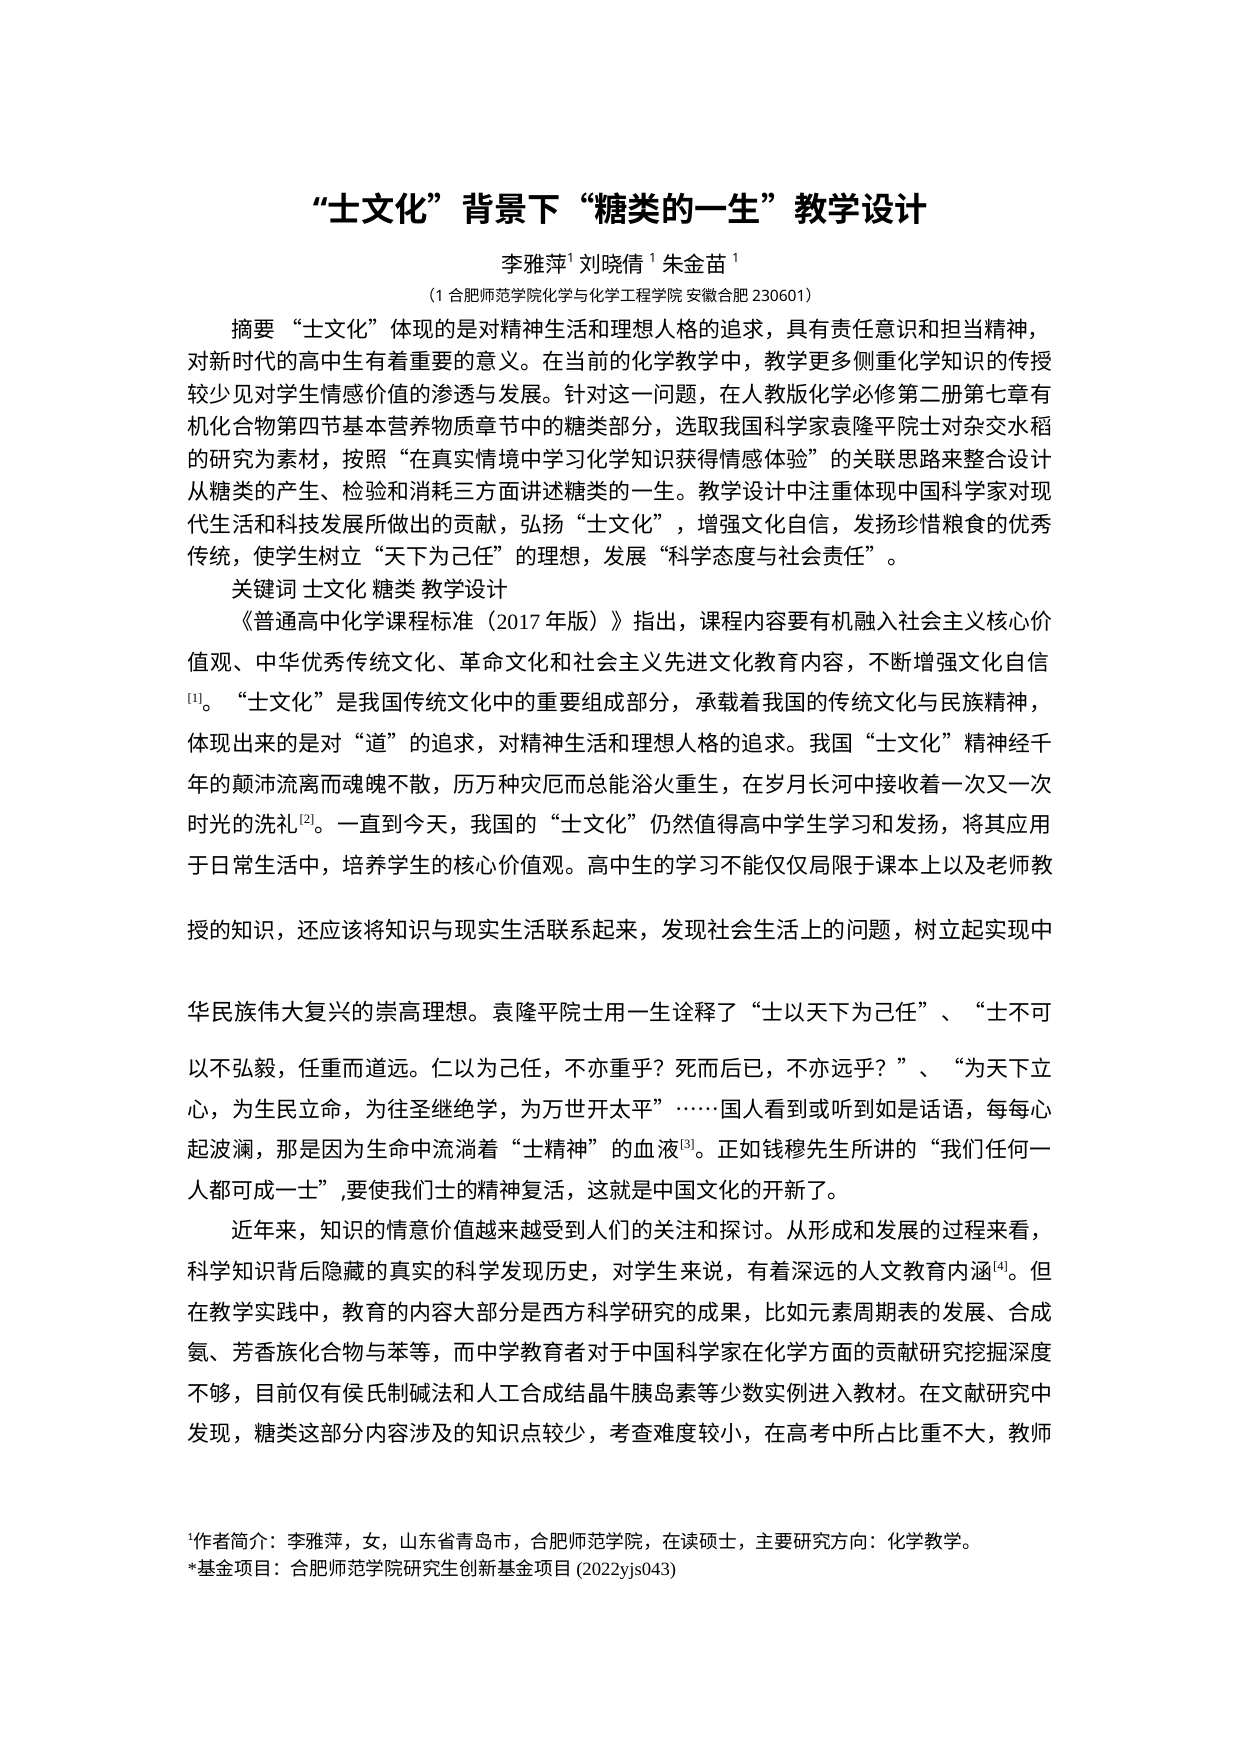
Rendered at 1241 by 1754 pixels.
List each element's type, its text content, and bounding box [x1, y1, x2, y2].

text 关键词 士文化 糖类 教学设计 [187, 571, 1053, 604]
text 李雅萍 刘晓倩1 朱金苗1 [187, 246, 1053, 279]
text 《普通高中化学课程标准（2017年版）》指出，课程内容要有机融入社会主义核心价值观、中华优秀传统文化、革命文化和社会主义先进文化教育内容，不断增强文化自信[1]。“士文化”是我国传统文化中的重要组成部分，承载着我国的传统文化与民族精神，体现出来的是对“道”的追求，对精神生活和理想人格的追求。我国“士文化”精神经千年的颠沛流离而魂魄不散，历万种灾厄而总能浴火重生，在岁月长河中接收着一次又一次时光的洗礼[2]。一直到今天，我国的“士文化”仍然值得高中学生学习和发扬，将其应用于日常生活中，培养学生的核心价值观。高中生的学习不能仅仅局限于课本上以及老师教授的知识，还应该将知识与现实生活联系起来，发现社会生活上的问题，树立起实现中华民族伟大复兴的崇高理想。袁隆平院士用一生诠释了“士以天下为己任”、“士不可以不弘毅，任重而道远。仁以为己任，不亦重乎？死而后已，不亦远乎？”、“为天下立心，为生民立命，为往圣继绝学，为万世开太平”……国人看到或听到如是话语，每每心起波澜，那是因为生命中流淌着“士精神”的血液[3]。正如钱穆先生所讲的“我们任何一人都可成一士”,要使我们士的精神复活，这就是中国文化的开新了。 [187, 604, 1053, 1205]
text 摘要 “士文化”体现的是对精神生活和理想人格的追求，具有责任意识和担当精神，对新时代的高中生有着重要的意义。在当前的化学教学中，教学更多侧重化学知识的传授，较少见对学生情感价值的渗透与发展。针对这一问题，在人教版化学必修第二册第七章有机化合物第四节基本营养物质章节中的糖类部分，选取我国科学家袁隆平院士对杂交水稻的研究为素材，按照“在真实情境中学习化学知识获得情感体验”的关联思路来整合设计，从糖类的产生、检验和消耗三方面讲述糖类的一生。教学设计中注重体现中国科学家对现代生活和科技发展所做出的贡献，弘扬“士文化”，增强文化自信，发扬珍惜粮食的优秀传统，使学生树立“天下为己任”的理想，发展“科学态度与社会责任”。 [187, 311, 1053, 571]
title “士文化”背景下“糖类的一生”教学设计 [187, 175, 1053, 240]
text （1 合肥师范学院化学与化学工程学院 安徽合肥 230601） [187, 279, 1053, 311]
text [187, 1213, 1053, 1448]
